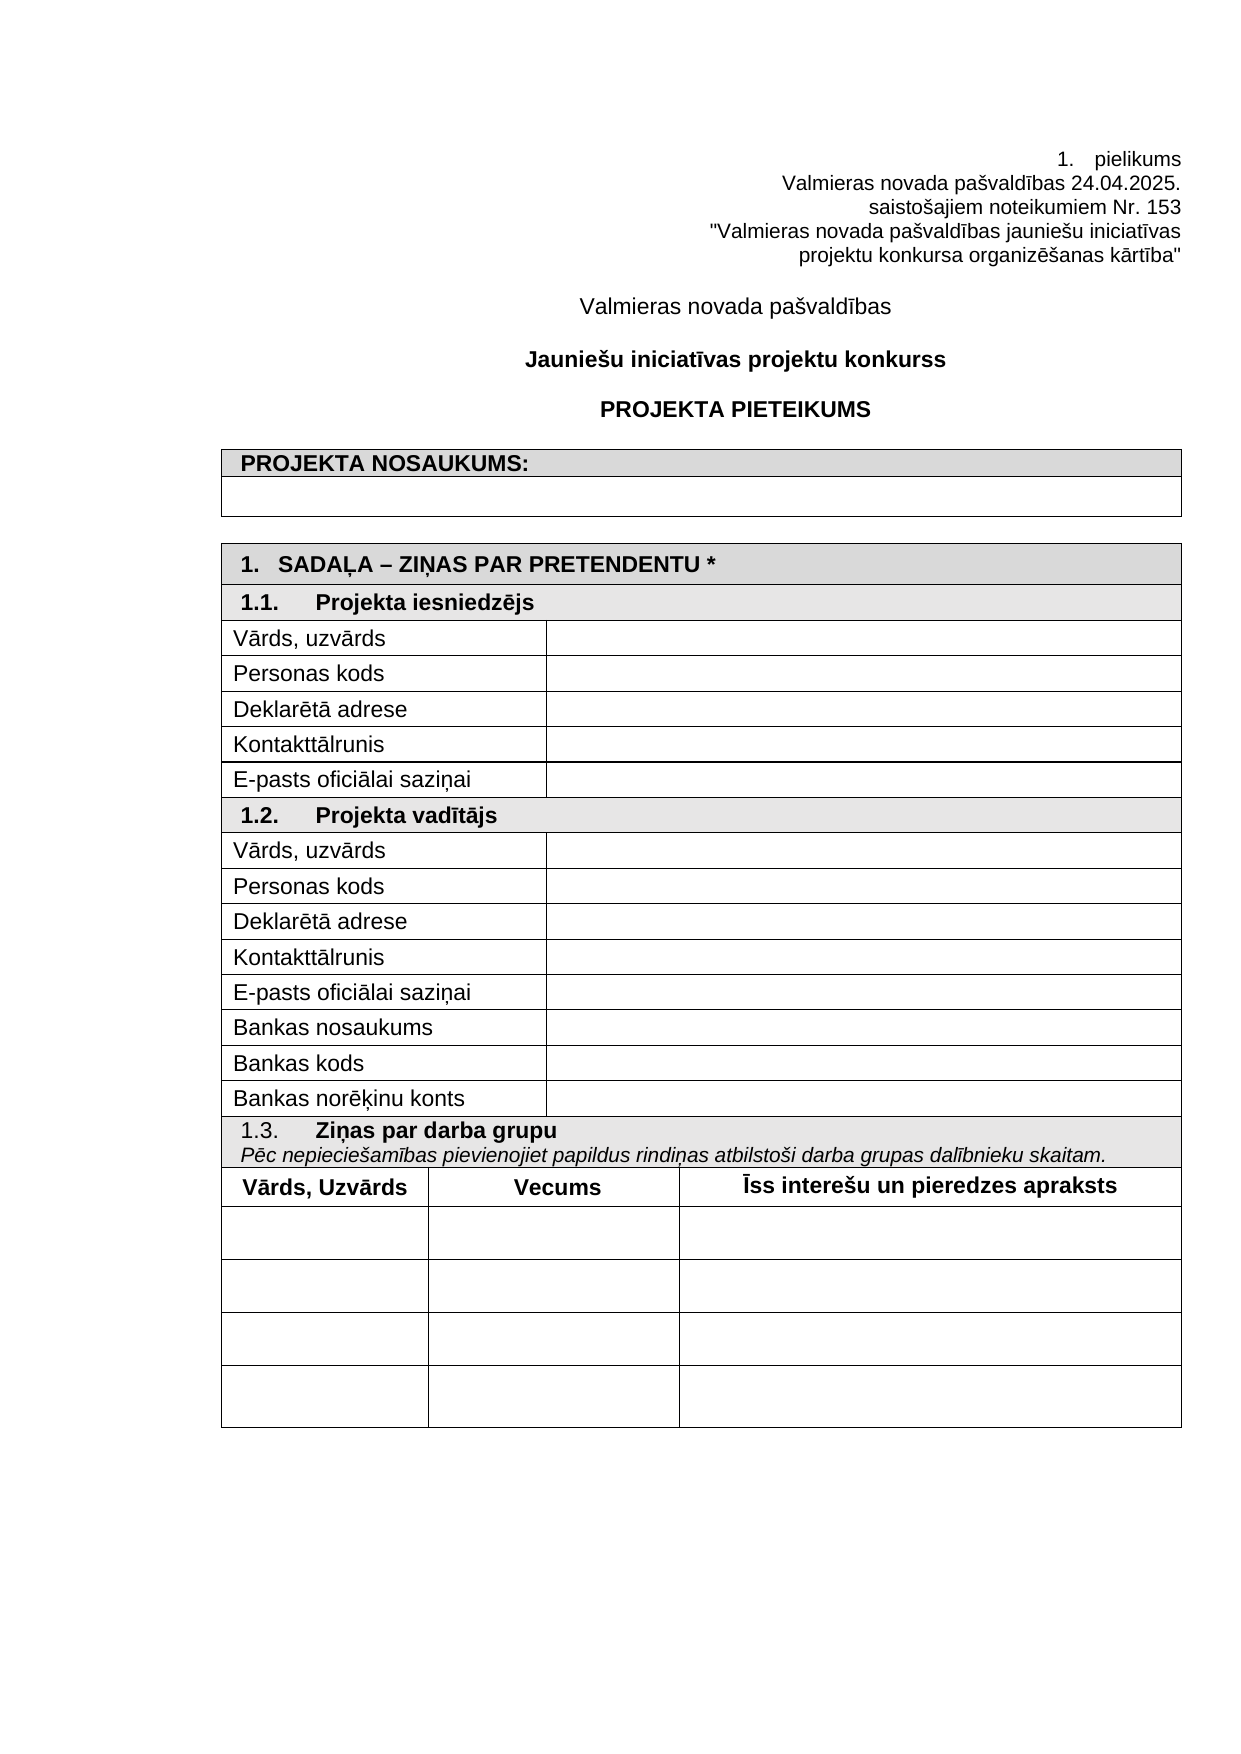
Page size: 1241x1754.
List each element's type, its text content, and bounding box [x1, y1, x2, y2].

table_cell Projekta iesniedzējs [222, 585, 1181, 620]
table_cell Vārds, Uzvārds [222, 1168, 428, 1206]
table_cell [547, 656, 1181, 691]
table_cell [680, 1366, 1181, 1427]
table_cell Īss interešu un pieredzes apraksts [680, 1168, 1181, 1206]
table_cell [222, 1207, 428, 1259]
table_cell [222, 1260, 428, 1312]
table_cell Kontakttālrunis [222, 940, 546, 974]
table_cell [222, 1366, 428, 1427]
table_cell Vecums [429, 1168, 679, 1206]
table_cell [429, 1313, 679, 1365]
table_cell E-pasts oficiālai saziņai [222, 975, 546, 1009]
table_header PROJEKTA NOSAUKUMS: [222, 450, 1181, 476]
table_cell [222, 1313, 428, 1365]
table_cell [680, 1313, 1181, 1365]
table_cell [547, 692, 1181, 726]
table_cell [547, 1010, 1181, 1045]
table_cell [547, 940, 1181, 974]
table_cell [429, 1366, 679, 1427]
table_cell Projekta vadītājs [222, 798, 1181, 832]
table_cell Personas kods [222, 869, 546, 903]
table_cell Vārds, uzvārds [222, 621, 546, 655]
table_cell [547, 621, 1181, 655]
text Valmieras novada pašvaldības 24.04.2025. saistošajiem noteikumiem Nr. 153 "Valmieras novada pašvaldības jauniešu iniciatīvas projektu konkursa organizēšanas kārtība" [290, 171, 1181, 267]
table_cell [547, 869, 1181, 903]
text Valmieras novada pašvaldības [290, 293, 1181, 319]
table_cell Deklarētā adrese [222, 904, 546, 938]
table_cell [547, 833, 1181, 868]
text PROJEKTA PIETEIKUMS [290, 396, 1181, 422]
table_cell Ziņas par darba grupu Pēc nepieciešamības pievienojiet papildus rindiņas atbilstoši darba grupas dalībnieku skaitam. [222, 1117, 1181, 1167]
table_cell [222, 477, 1181, 516]
table_cell [547, 1081, 1181, 1116]
table_cell [429, 1207, 679, 1259]
text Jauniešu iniciatīvas projektu konkurss [290, 346, 1181, 372]
table_cell Bankas kods [222, 1046, 546, 1080]
table_cell [680, 1260, 1181, 1312]
table_cell [547, 904, 1181, 938]
list pielikums [953, 147, 1181, 171]
table_cell Bankas nosaukums [222, 1010, 546, 1045]
table_cell Vārds, uzvārds [222, 833, 546, 868]
table_cell [547, 763, 1181, 797]
table_cell Deklarētā adrese [222, 692, 546, 726]
table_cell [680, 1207, 1181, 1259]
table_cell [429, 1260, 679, 1312]
table_cell Bankas norēķinu konts [222, 1081, 546, 1116]
table_header SADAĻA – ZIŅAS PAR PRETENDENTU * [222, 544, 1181, 584]
table_cell Kontakttālrunis [222, 727, 546, 761]
table_cell [547, 1046, 1181, 1080]
table_cell E-pasts oficiālai saziņai [222, 763, 546, 797]
table_cell [547, 727, 1181, 761]
table_cell [547, 975, 1181, 1009]
table_cell Personas kods [222, 656, 546, 691]
